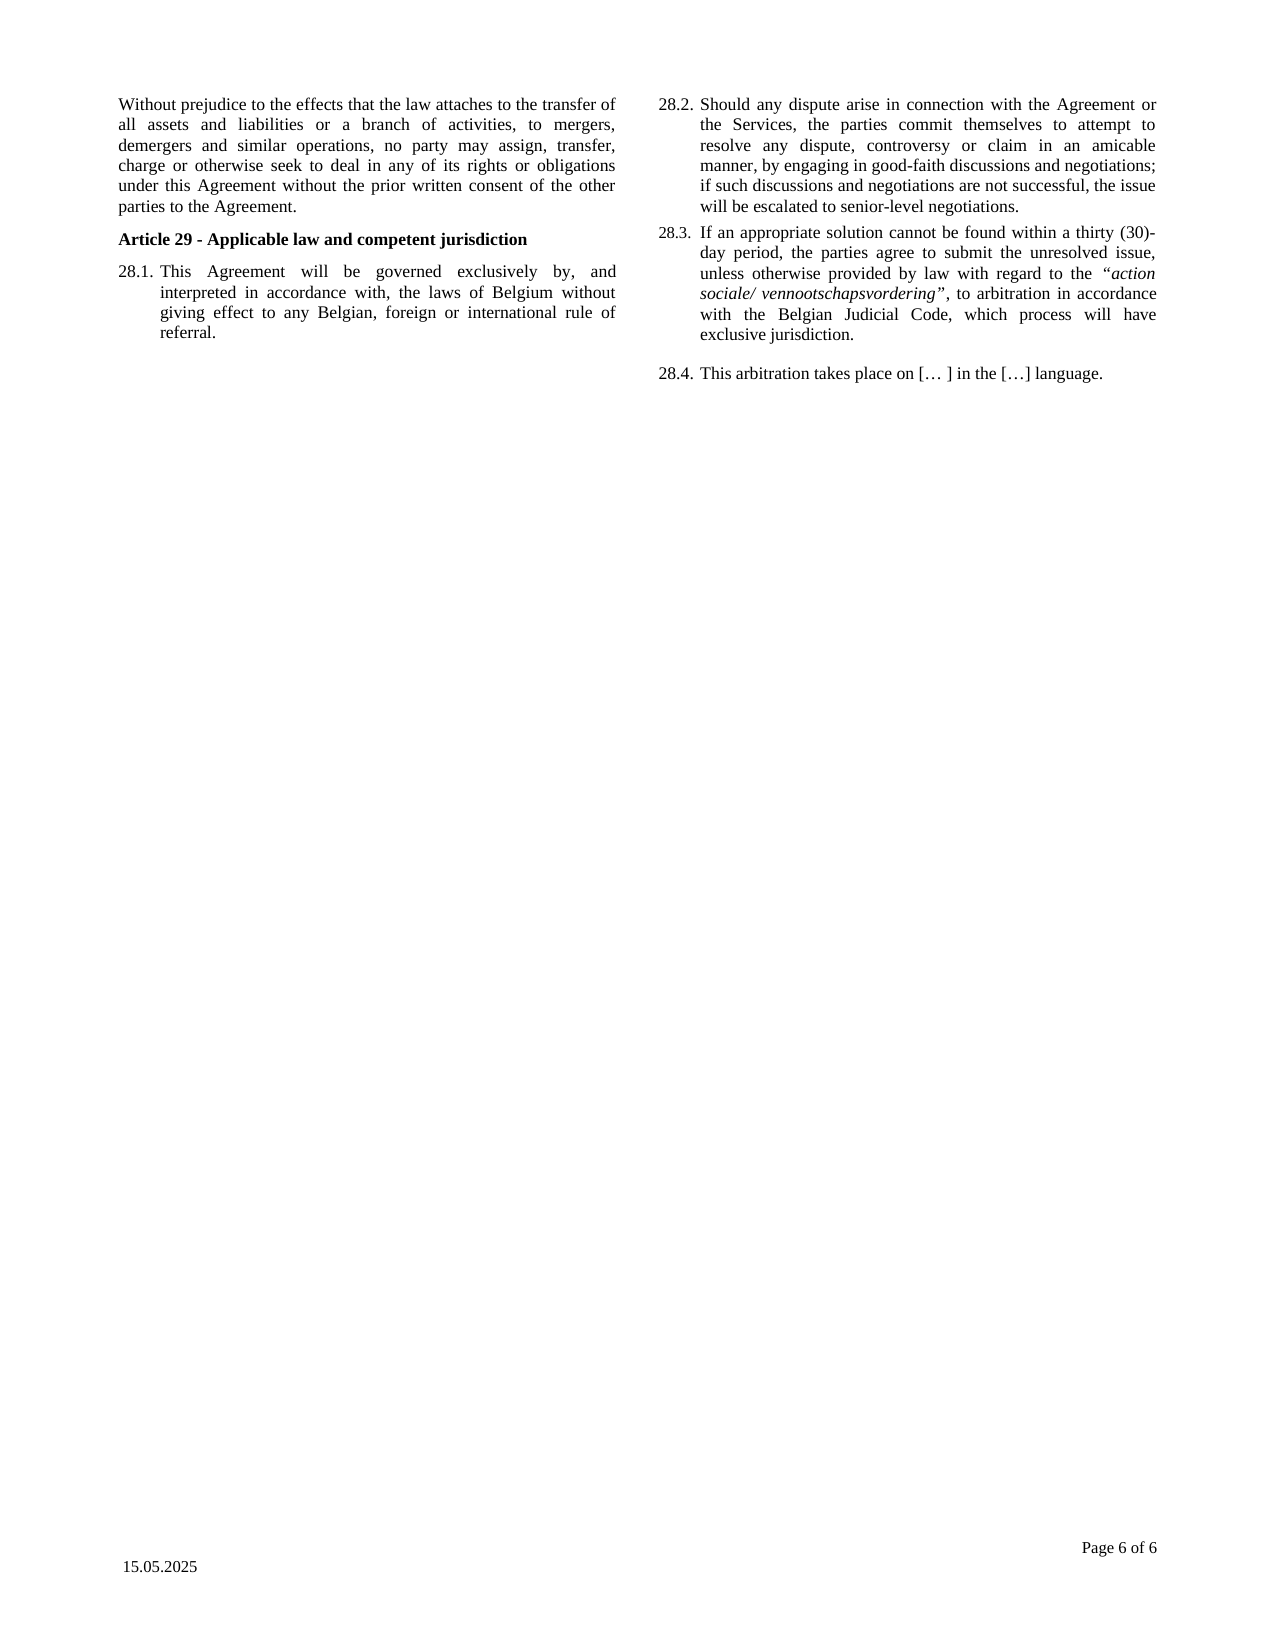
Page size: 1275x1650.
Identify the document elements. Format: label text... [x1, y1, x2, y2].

list This Agreement will be governed exclusively by, and interpreted in accordance with, the laws of without giving effect to any Belgian, foreign or international rule of referral. [118, 261, 617, 342]
list This arbitration takes place on [… ] in the […] language. [658, 363, 1157, 383]
list Should any dispute arise in connection with the Agreement or the Services, the parties commit themselves to attempt to resolve any dispute, controversy or claim in an amicable manner, by engaging in good-faith discussions and negotiations; if such discussions and negotiations are not successful, the issue will be escalated to senior-level negotiations. [658, 94, 1157, 216]
text Article 29 - Applicable law and competent jurisdiction [118, 228, 617, 249]
text Without prejudice to the effects that the law attaches to the transfer of all assets and liabilities or a branch of activities, to mergers, demergers and similar operations, no party may assign, transfer, charge or otherwise seek to deal in any of its rights or obligations under this Agreement without the prior written consent of the other parties to the Agreement. [118, 94, 617, 216]
list If an appropriate solution cannot be found within a thirty (30)-day period, the parties agree to submit the unresolved issue, unless otherwise provided by law with regard to the “action sociale/ vennootschapsvordering”, to arbitration in accordance with the Belgian Judicial Code, which process will have exclusive jurisdiction. [658, 222, 1157, 344]
